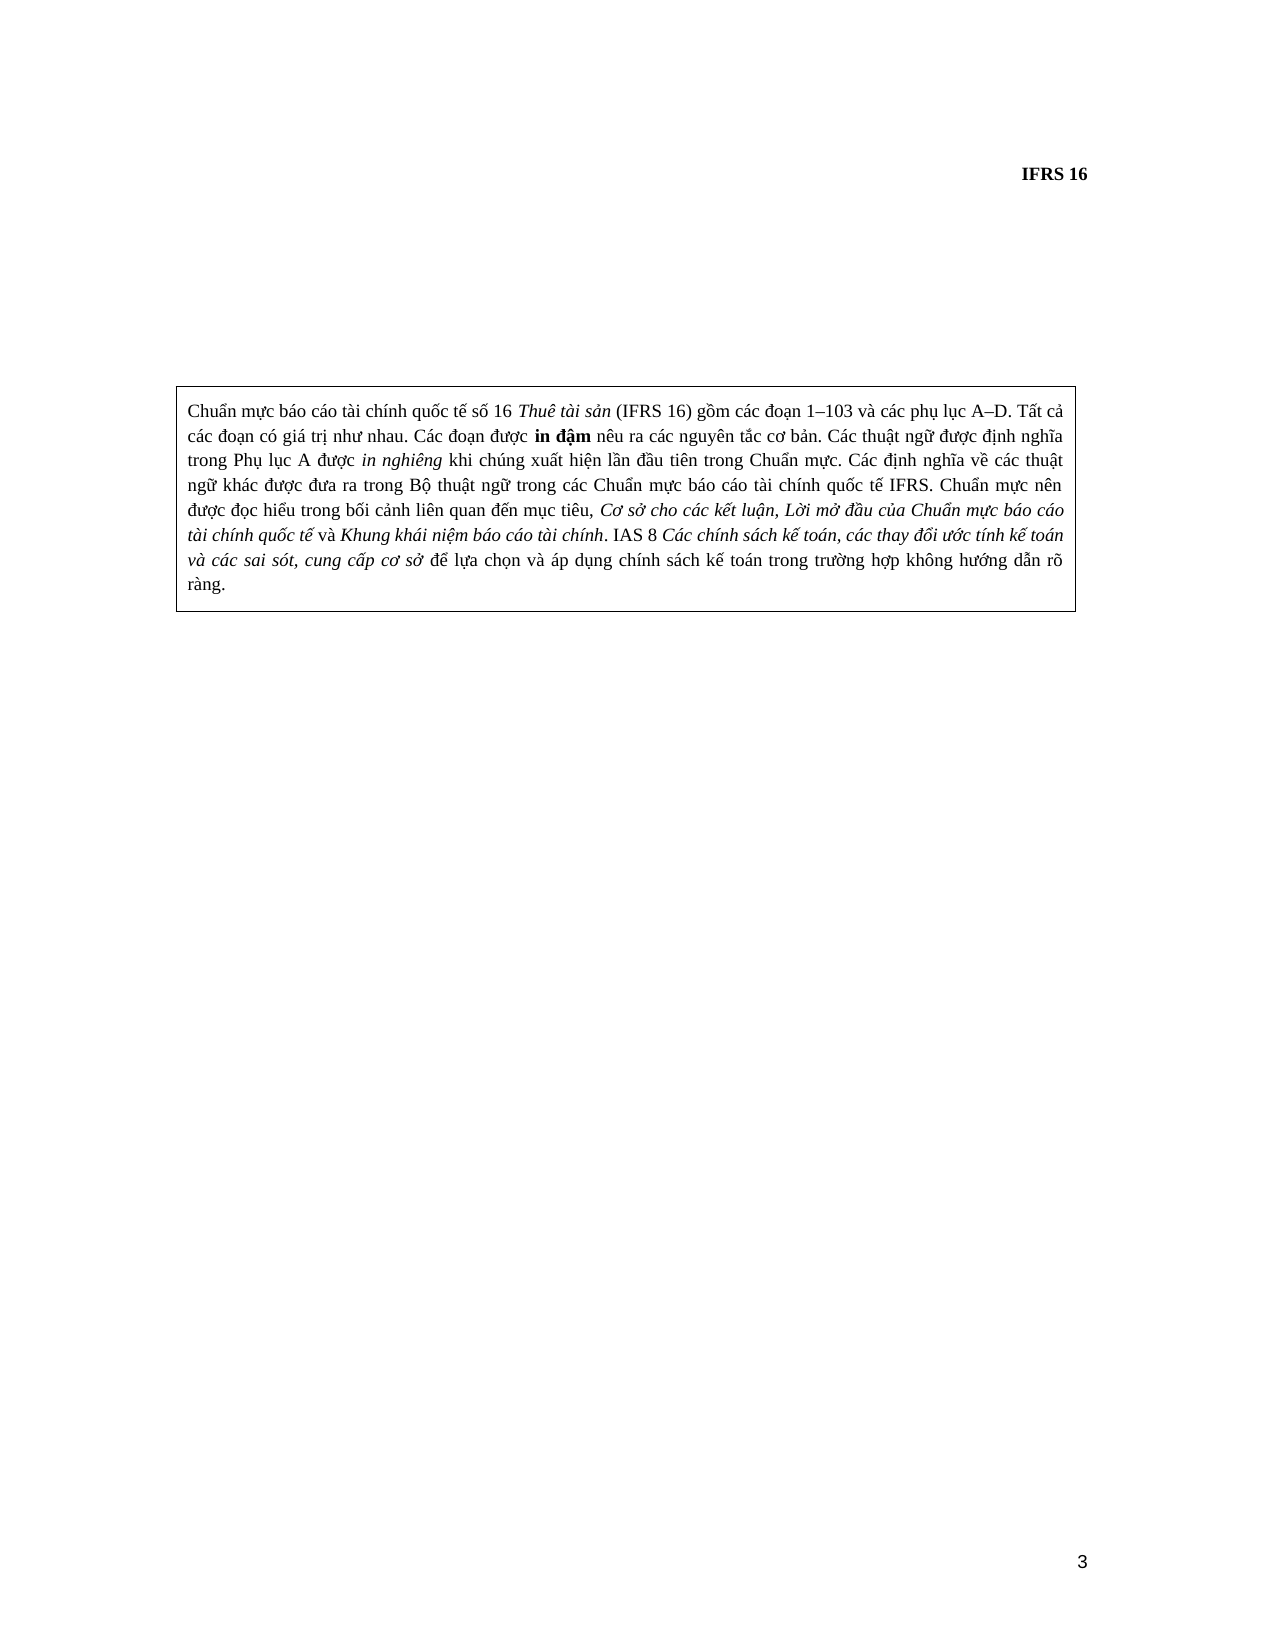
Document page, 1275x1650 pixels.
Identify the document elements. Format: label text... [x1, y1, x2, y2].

text IFRS 16 [187, 162, 1087, 184]
table_header Chuẩn mực báo cáo tài chính quốc tế số 16 Thuê tài sản (IFRS 16) gồm các đoạn 1–103 và các phụ lục A–D. Tất cả các đoạn có giá trị như nhau. Các đoạn được in đậm nêu ra các nguyên tắc cơ bản. Các thuật ngữ được định nghĩa trong Phụ lục A được in nghiêng khi chúng xuất hiện lần đầu tiên trong Chuẩn mực. Các định nghĩa về các thuật ngữ khác được đưa ra trong Bộ thuật ngữ trong các Chuẩn mực báo cáo tài chính quốc tế IFRS. Chuẩn mực nên được đọc hiểu trong bối cảnh liên quan đến mục tiêu, Cơ sở cho các kết luận, Lời mở đầu của Chuẩn mực báo cáo tài chính quốc tế và Khung khái niệm báo cáo tài chính. IAS 8 Các chính sách kế toán, các thay đổi ước tính kế toán và các sai sót, cung cấp cơ sở để lựa chọn và áp dụng chính sách kế toán trong trường hợp không hướng dẫn rõ ràng. [177, 387, 1075, 611]
